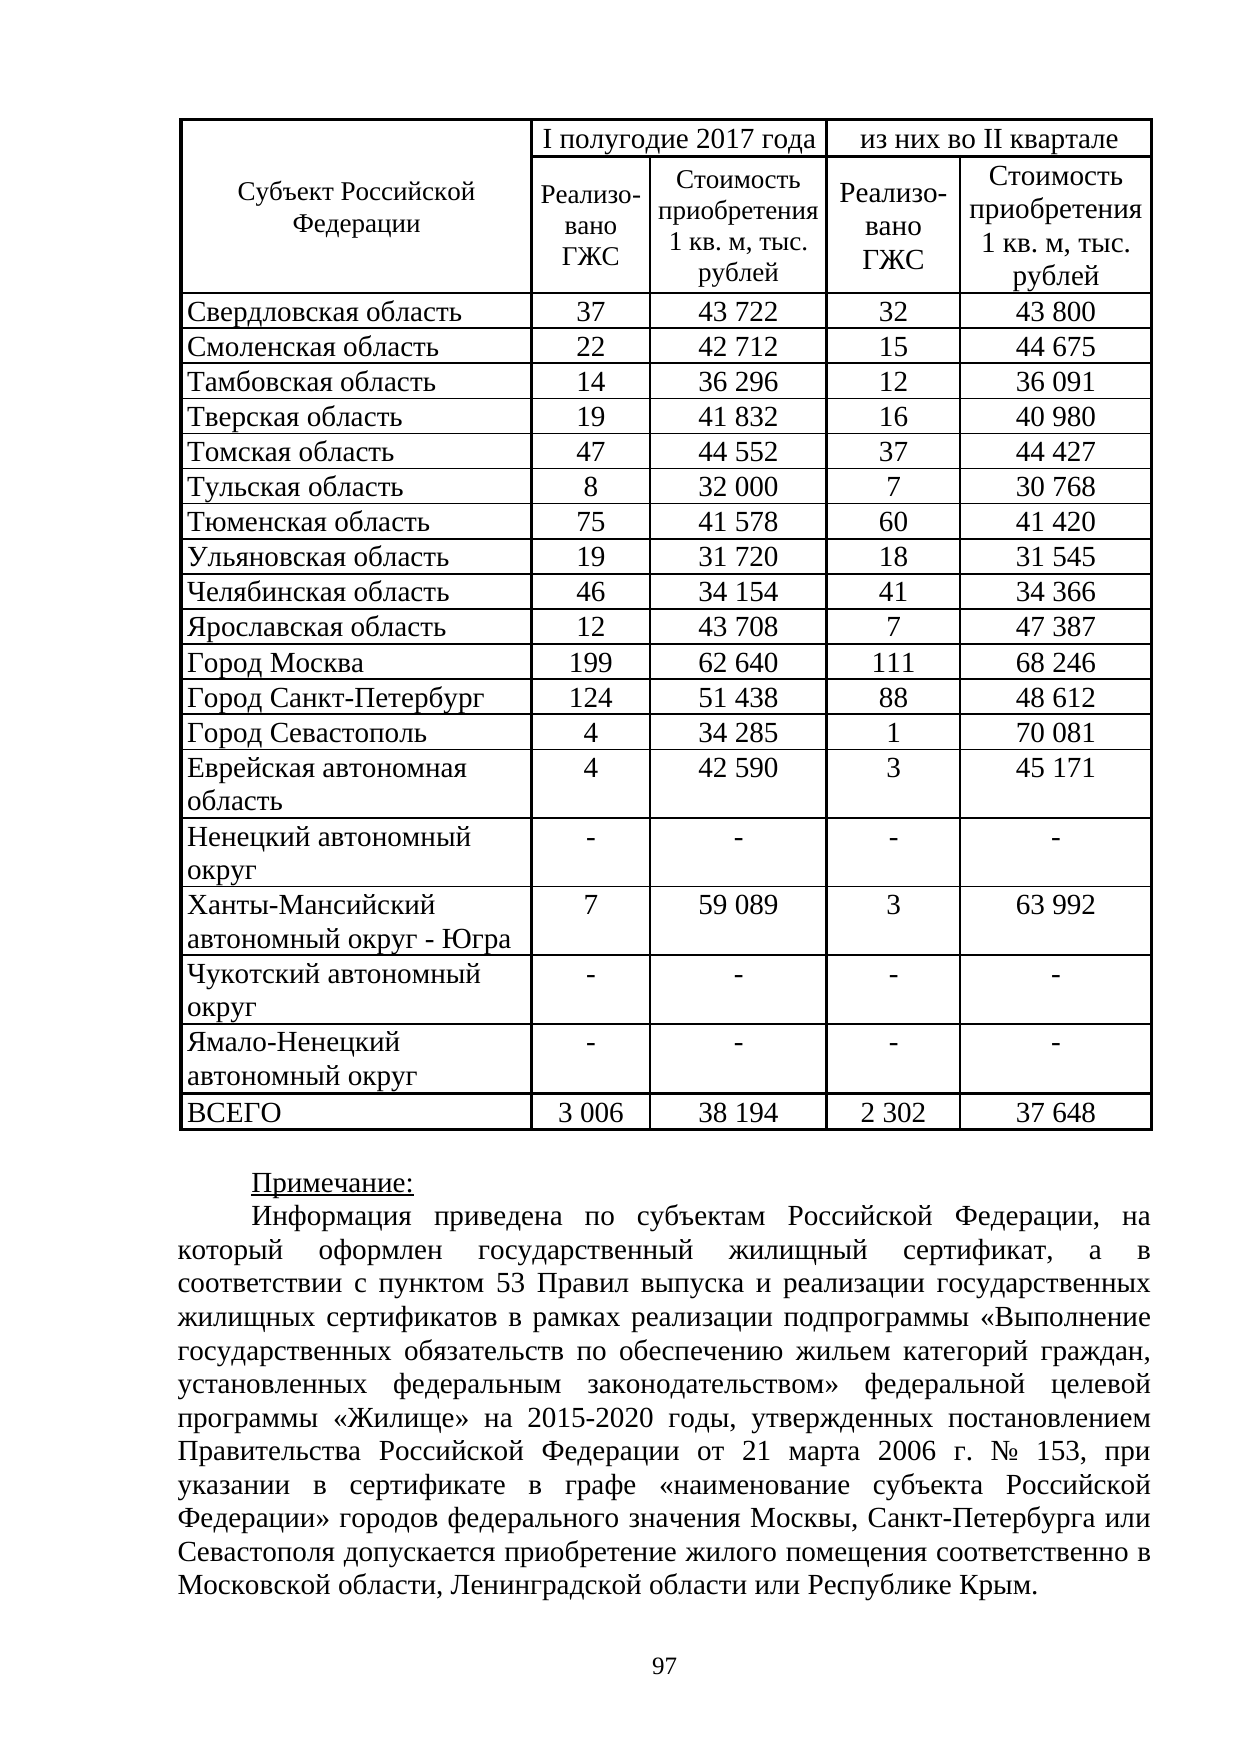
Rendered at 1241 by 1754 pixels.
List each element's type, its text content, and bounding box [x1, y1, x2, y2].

table_cell Реализо-вано ГЖС [828, 158, 959, 292]
table_cell 63 992 [961, 887, 1150, 954]
table_cell 36 296 [651, 364, 825, 397]
table_cell - [961, 956, 1150, 1023]
table_cell 4 [533, 750, 649, 817]
table_cell 7 [828, 469, 959, 503]
table_header Субъект Российской Федерации [183, 121, 530, 292]
table_cell 16 [828, 399, 959, 432]
table_cell 41 578 [651, 504, 825, 538]
table_cell 44 427 [961, 434, 1150, 468]
table_cell Ярославская область [183, 610, 530, 643]
text Информация приведена по субъектам Российской Федерации, на который оформлен государственный жилищный сертификат, а в соответствии с пунктом 53 Правил выпуска и реализации государственных жилищных сертификатов в рамках реализации подпрограммы «Выполнение государственных обязательств по обеспечению жильем категорий граждан, установленных федеральным законодательством» федеральной целевой программы «Жилище» на 2015-2020 годы, утвержденных постановлением Правительства Российской Федерации от 21 марта 2006 г. № 153, при указании в сертификате в графе «наименование субъекта Российской Федерации» городов федерального значения Москвы, Санкт-Петербурга или Севастополя допускается приобретение жилого помещения соответственно в Московской области, Ленинградской области или Республике Крым. [177, 1198, 1152, 1601]
table_cell 7 [533, 887, 649, 954]
table_cell Город Москва [183, 645, 530, 678]
table_cell 46 [533, 575, 649, 608]
table_cell Стоимость приобретения 1 кв. м, тыс. рублей [651, 158, 825, 292]
table_cell 7 [828, 610, 959, 643]
table_cell 43 800 [961, 294, 1150, 327]
table_cell 3 [828, 750, 959, 817]
table_cell Город Севастополь [183, 715, 530, 748]
table_cell 43 708 [651, 610, 825, 643]
table_cell Тюменская область [183, 504, 530, 538]
table_cell - [651, 1025, 825, 1092]
table_cell 43 722 [651, 294, 825, 327]
table_cell 31 720 [651, 540, 825, 573]
table_cell 47 [533, 434, 649, 468]
table_cell Тверская область [183, 399, 530, 432]
table_cell 41 832 [651, 399, 825, 432]
table_cell 42 712 [651, 329, 825, 362]
table_cell 60 [828, 504, 959, 538]
table_cell Ямало-Ненецкий автономный округ [183, 1025, 530, 1092]
table_cell 8 [533, 469, 649, 503]
table_cell 15 [828, 329, 959, 362]
table_cell 4 [533, 715, 649, 748]
table_cell 3 006 [533, 1095, 649, 1128]
table_cell - [533, 956, 649, 1023]
table_cell 1 [828, 715, 959, 748]
table_cell Чукотский автономный округ [183, 956, 530, 1023]
table_cell - [533, 819, 649, 886]
table_cell Свердловская область [183, 294, 530, 327]
table_cell 34 366 [961, 575, 1150, 608]
table_cell 62 640 [651, 645, 825, 678]
table_cell Смоленская область [183, 329, 530, 362]
table_cell - [533, 1025, 649, 1092]
table_cell 47 387 [961, 610, 1150, 643]
table_cell Реализо-вано ГЖС [533, 158, 649, 292]
table_cell 45 171 [961, 750, 1150, 817]
table_header I полугодие 2017 года [533, 121, 825, 155]
table_cell 41 [828, 575, 959, 608]
table_cell - [961, 1025, 1150, 1092]
table_cell 41 420 [961, 504, 1150, 538]
table_cell Тульская область [183, 469, 530, 503]
table_cell 37 648 [961, 1095, 1150, 1128]
table_cell Тамбовская область [183, 364, 530, 397]
table_cell 48 612 [961, 680, 1150, 713]
table_cell 19 [533, 540, 649, 573]
table_cell 38 194 [651, 1095, 825, 1128]
table_cell 12 [828, 364, 959, 397]
table_cell Город Санкт-Петербург [183, 680, 530, 713]
table_cell 22 [533, 329, 649, 362]
table_cell - [651, 819, 825, 886]
table_cell 88 [828, 680, 959, 713]
table_cell - [828, 819, 959, 886]
table_cell 37 [828, 434, 959, 468]
text Примечание: [177, 1165, 1152, 1198]
table_cell - [828, 956, 959, 1023]
table_cell 42 590 [651, 750, 825, 817]
table_cell Челябинская область [183, 575, 530, 608]
table_cell 40 980 [961, 399, 1150, 432]
table_cell 30 768 [961, 469, 1150, 503]
table_cell - [961, 819, 1150, 886]
table_cell 19 [533, 399, 649, 432]
table_cell 111 [828, 645, 959, 678]
table_cell Томская область [183, 434, 530, 468]
table_cell Ульяновская область [183, 540, 530, 573]
table_cell 31 545 [961, 540, 1150, 573]
table_cell 2 302 [828, 1095, 959, 1128]
table_cell 18 [828, 540, 959, 573]
table_cell 36 091 [961, 364, 1150, 397]
table_cell Еврейская автономная область [183, 750, 530, 817]
table_cell 3 [828, 887, 959, 954]
table_cell 51 438 [651, 680, 825, 713]
table_cell 32 000 [651, 469, 825, 503]
table_cell 44 675 [961, 329, 1150, 362]
table_cell 70 081 [961, 715, 1150, 748]
table_cell 75 [533, 504, 649, 538]
table_cell ВСЕГО [183, 1095, 530, 1128]
table_cell - [651, 956, 825, 1023]
table_cell 32 [828, 294, 959, 327]
table_cell Ненецкий автономный округ [183, 819, 530, 886]
table_cell 68 246 [961, 645, 1150, 678]
table_cell Стоимость приобретения 1 кв. м, тыс. рублей [961, 158, 1150, 292]
table_cell - [828, 1025, 959, 1092]
table_cell 34 285 [651, 715, 825, 748]
table_cell 12 [533, 610, 649, 643]
table_cell 59 089 [651, 887, 825, 954]
table_cell 37 [533, 294, 649, 327]
table_cell 14 [533, 364, 649, 397]
table_cell 44 552 [651, 434, 825, 468]
table_cell 34 154 [651, 575, 825, 608]
table_cell Ханты-Мансийский автономный округ - Югра [183, 887, 530, 954]
table_cell 199 [533, 645, 649, 678]
table_cell 124 [533, 680, 649, 713]
table_header из них во II квартале [828, 121, 1150, 155]
